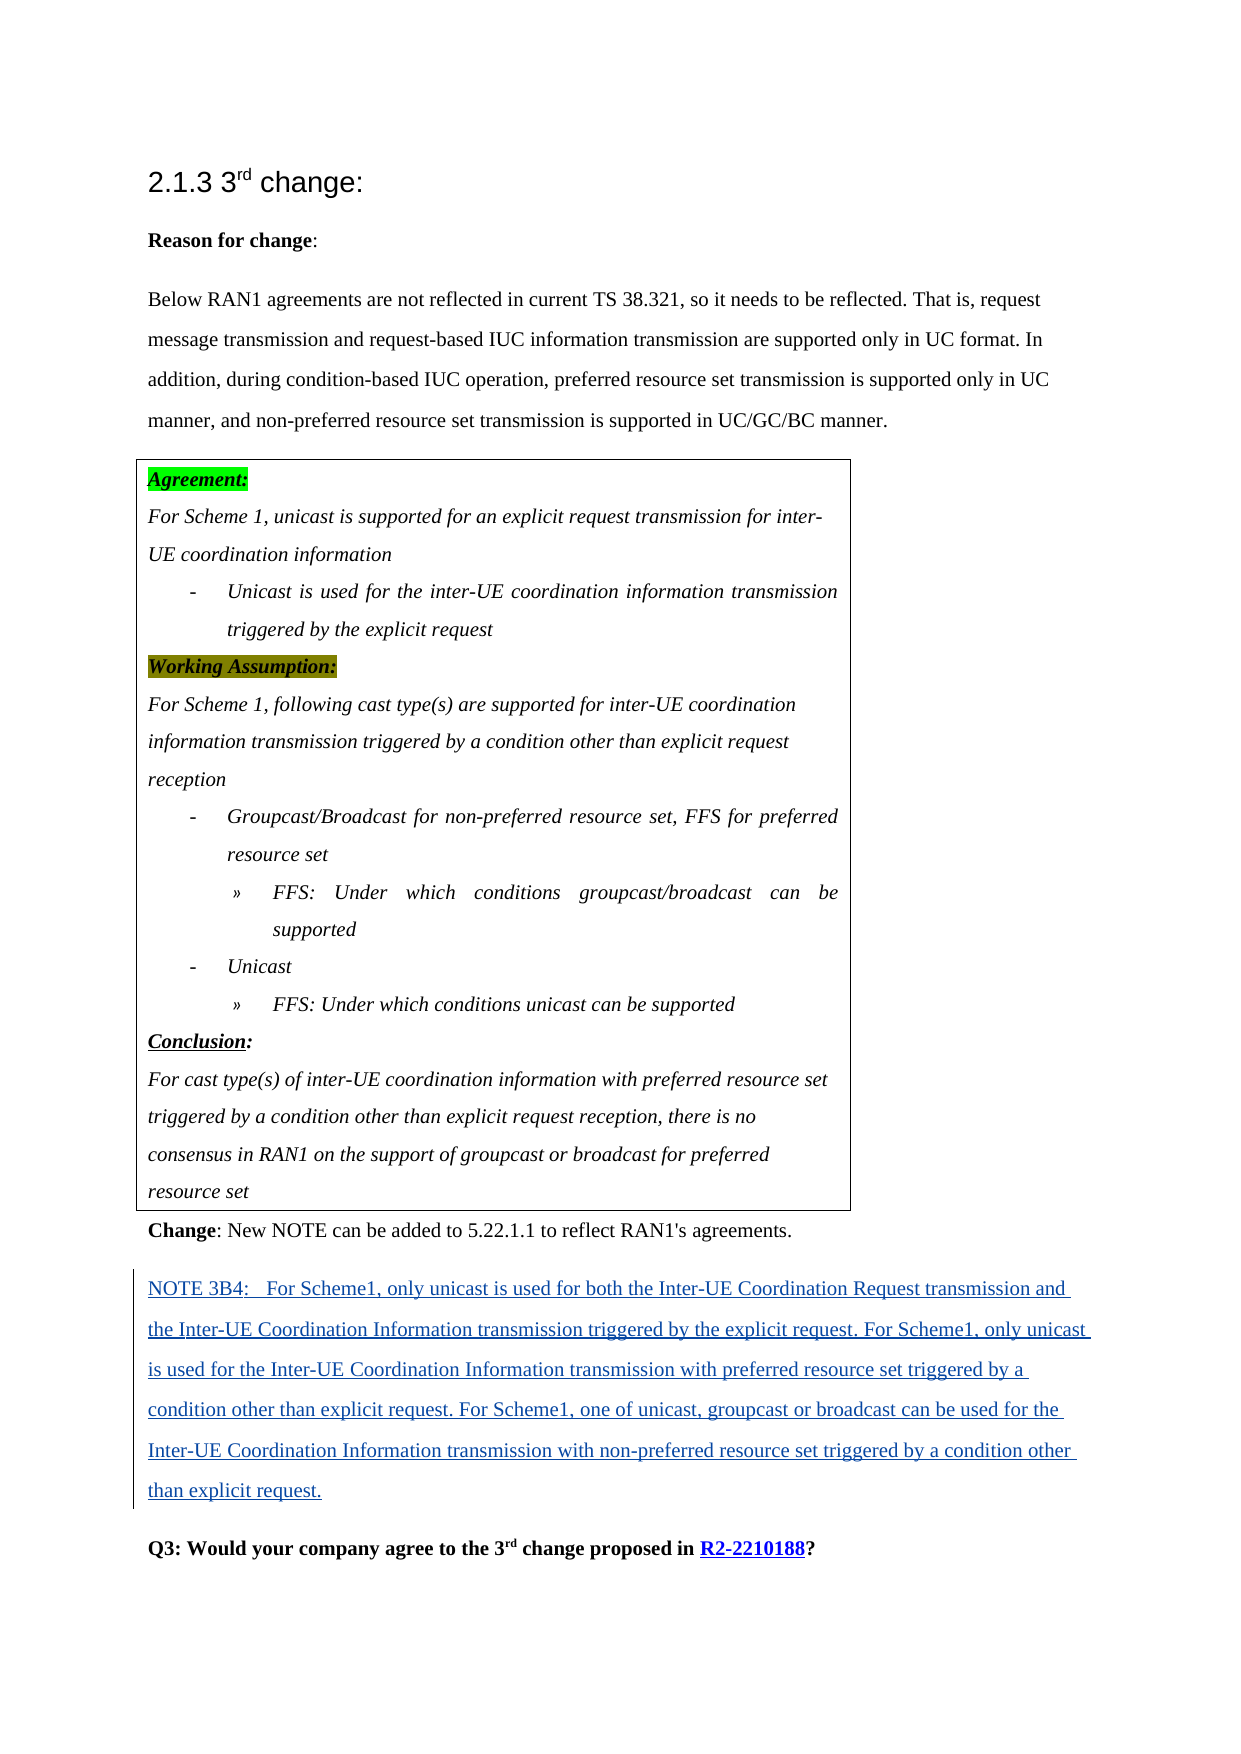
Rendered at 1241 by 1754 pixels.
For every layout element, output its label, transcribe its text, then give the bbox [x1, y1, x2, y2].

subtitle 2.1.3 3rd change: [148, 163, 1092, 200]
text Reason for change: [148, 222, 1092, 259]
text Change: New NOTE can be added to 5.22.1.1 to reflect RAN1's ​​agreements. [148, 1211, 1092, 1249]
text Below RAN1 agreements are not reflected in current TS 38.321, so it needs to be reflected. That is, request message transmission and request-based IUC information transmission are supported only in UC format. In addition, during condition-based IUC operation, preferred resource set transmission is supported only in UC manner, and non-preferred resource set transmission is supported in UC/GC/BC manner. [148, 280, 1092, 439]
table_header Agreement: For Scheme 1, unicast is supported for an explicit request transmission for inter-UE coordination information Unicast is used for the inter-UE coordination information transmission triggered by the explicit request Working Assumption: For Scheme 1, following cast type(s) are supported for inter-UE coordination information transmission triggered by a condition other than explicit request reception Groupcast/Broadcast for non-preferred resource set, FFS for preferred resource set FFS: Under which conditions groupcast/broadcast can be supported Unicast FFS: Under which conditions unicast can be supported Conclusion: For cast type(s) of inter-UE coordination information with preferred resource set triggered by a condition other than explicit request reception, there is no consensus in RAN1 on the support of groupcast or broadcast for preferred resource set [137, 460, 850, 1210]
text Q3: Would your company agree to the 3rd change proposed in R2-2210188? [148, 1530, 1092, 1567]
